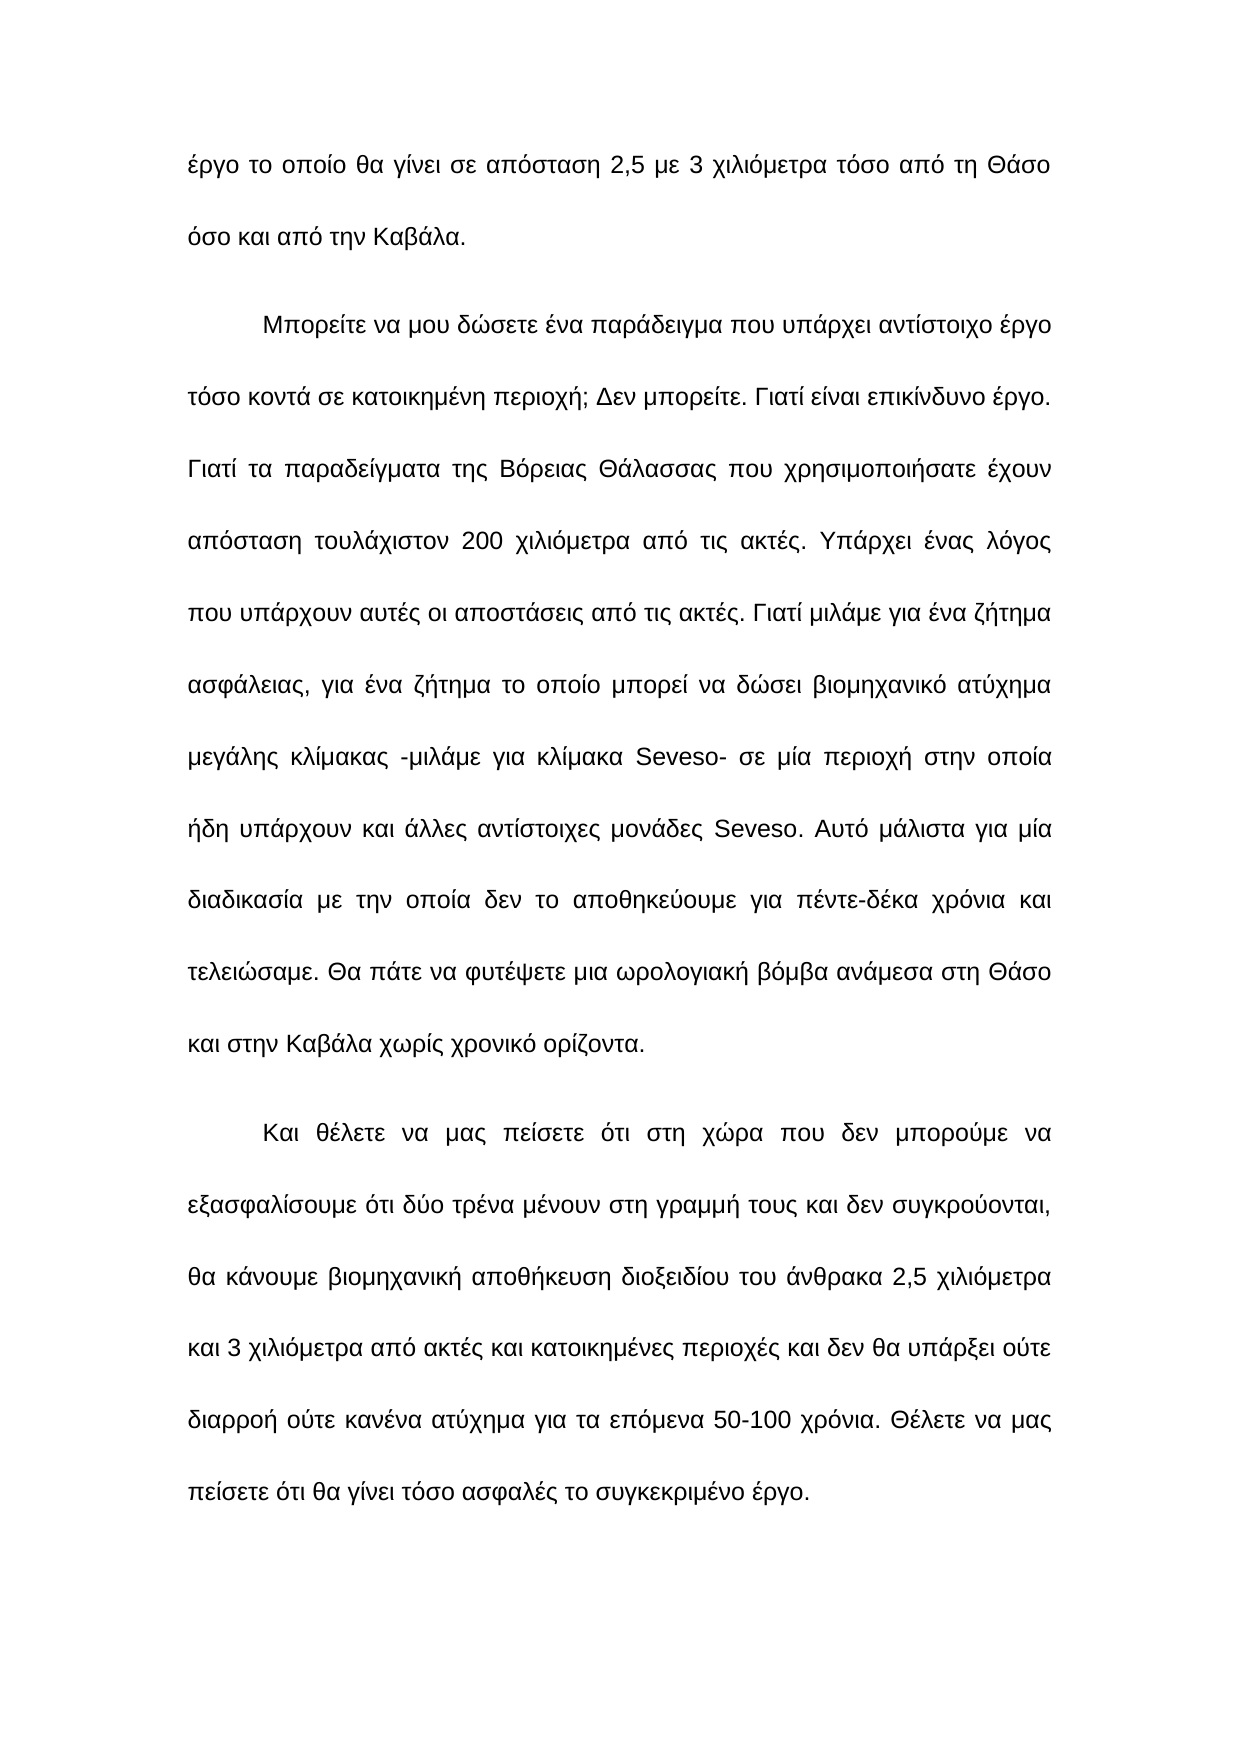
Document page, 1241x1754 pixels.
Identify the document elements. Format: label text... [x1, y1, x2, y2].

text Και θέλετε να μας πείσετε ότι στη χώρα που δεν μπορούμε να εξασφαλίσουμε ότι δύο τρένα μένουν στη γραμμή τους και δεν συγκρούονται, θα κάνουμε βιομηχανική αποθήκευση διοξειδίου του άνθρακα 2,5 χιλιόμετρα και 3 χιλιόμετρα από ακτές και κατοικημένες περιοχές και δεν θα υπάρξει ούτε διαρροή ούτε κανένα ατύχημα για τα επόμενα 50-100 χρόνια. Θέλετε να μας πείσετε ότι θα γίνει τόσο ασφαλές το συγκεκριμένο έργο. [187, 1118, 1053, 1506]
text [187, 150, 1053, 251]
text Μπορείτε να μου δώσετε ένα παράδειγμα που υπάρχει αντίστοιχο έργο τόσο κοντά σε κατοικημένη περιοχή; Δεν μπορείτε. Γιατί είναι επικίνδυνο έργο. Γιατί τα παραδείγματα της Βόρειας Θάλασσας που χρησιμοποιήσατε έχουν απόσταση τουλάχιστον 200 χιλιόμετρα από τις ακτές. Υπάρχει ένας λόγος που υπάρχουν αυτές οι αποστάσεις από τις ακτές. Γιατί μιλάμε για ένα ζήτημα ασφάλειας, για ένα ζήτημα το οποίο μπορεί να δώσει βιομηχανικό ατύχημα μεγάλης κλίμακας -μιλάμε για κλίμακα Seveso- σε μία περιοχή στην οποία ήδη υπάρχουν και άλλες αντίστοιχες μονάδες Seveso. Αυτό μάλιστα για μία διαδικασία με την οποία δεν το αποθηκεύουμε για πέντε-δέκα χρόνια και τελειώσαμε. Θα πάτε να φυτέψετε μια ωρολογιακή βόμβα ανάμεσα στη Θάσο και στην Καβάλα χωρίς χρονικό ορίζοντα. [187, 310, 1053, 1058]
